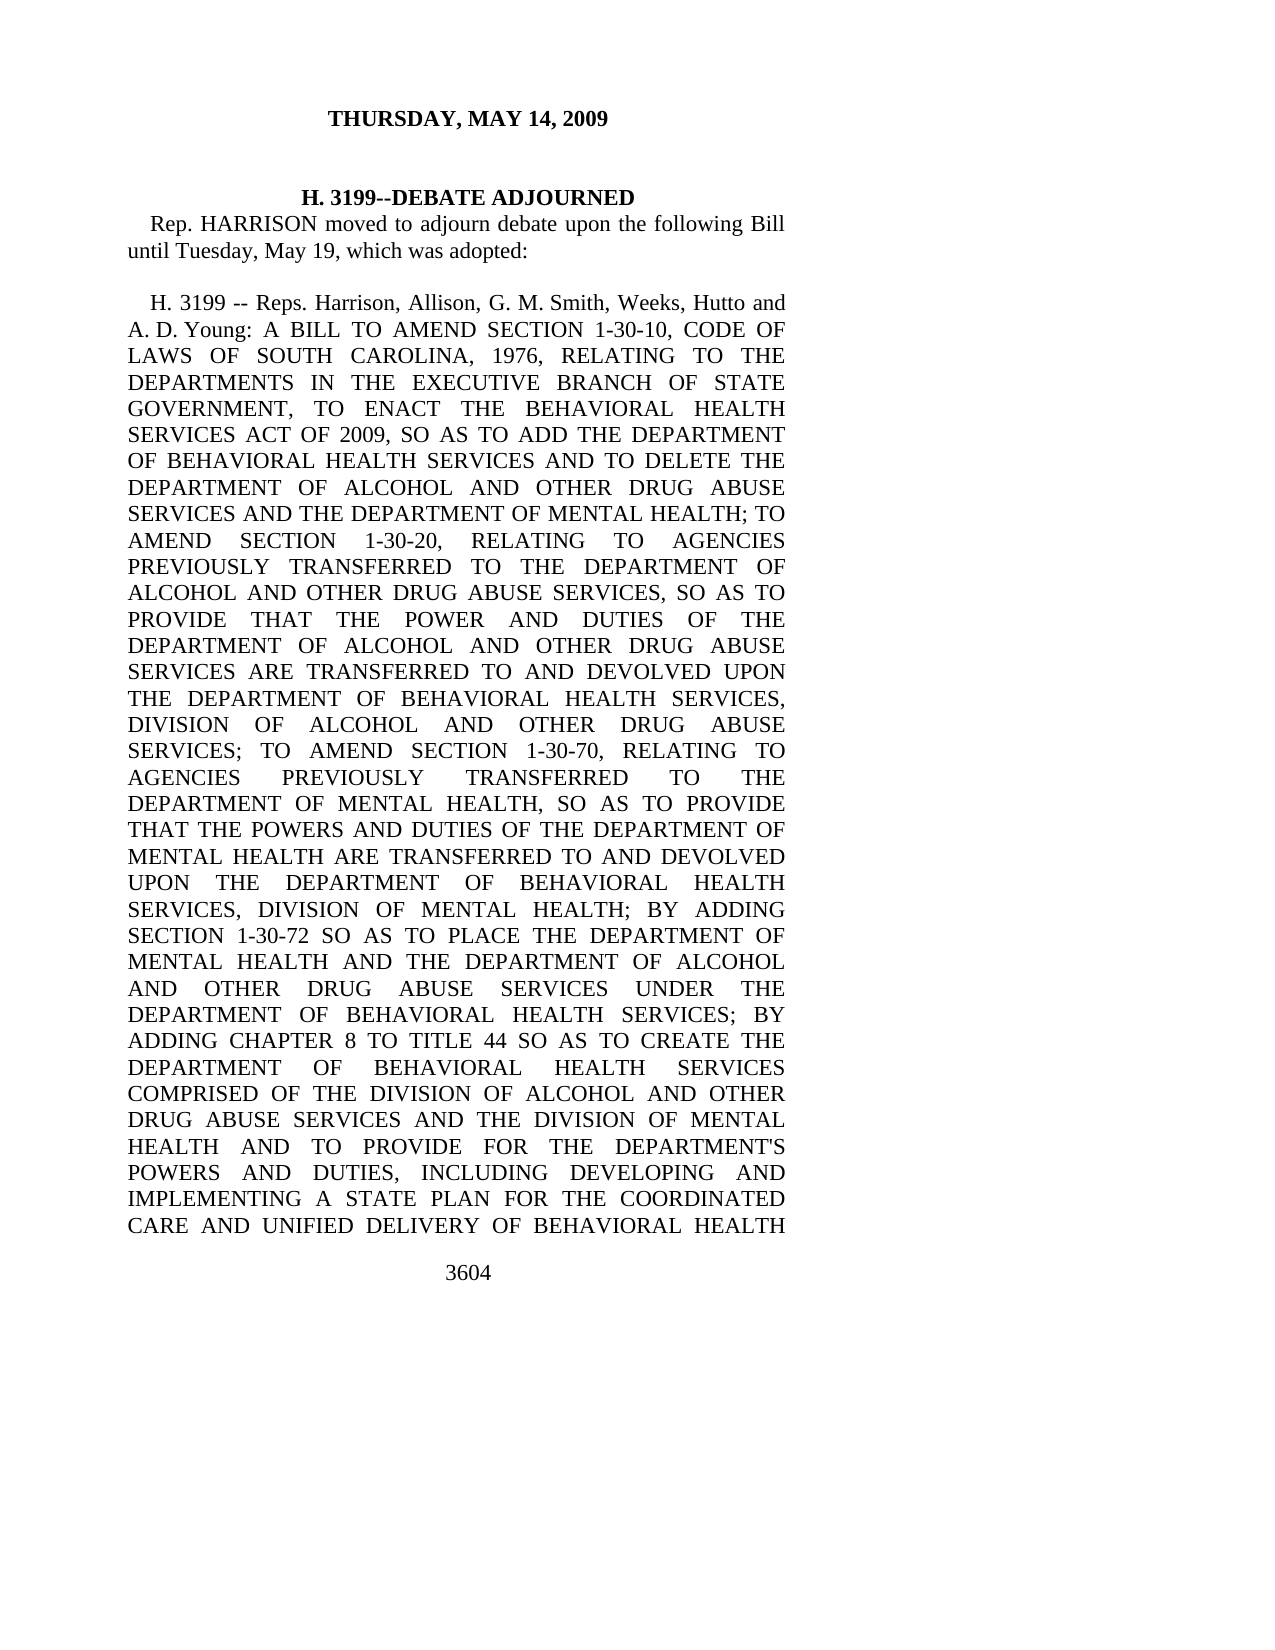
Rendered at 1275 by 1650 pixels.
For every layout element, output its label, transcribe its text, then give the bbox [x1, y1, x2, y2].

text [127, 289, 786, 1238]
text Rep. HARRISON moved to adjourn debate upon the following Bill until Tuesday, May 19, which was adopted: [127, 210, 786, 263]
text H. 3199--DEBATE ADJOURNED [127, 184, 786, 210]
